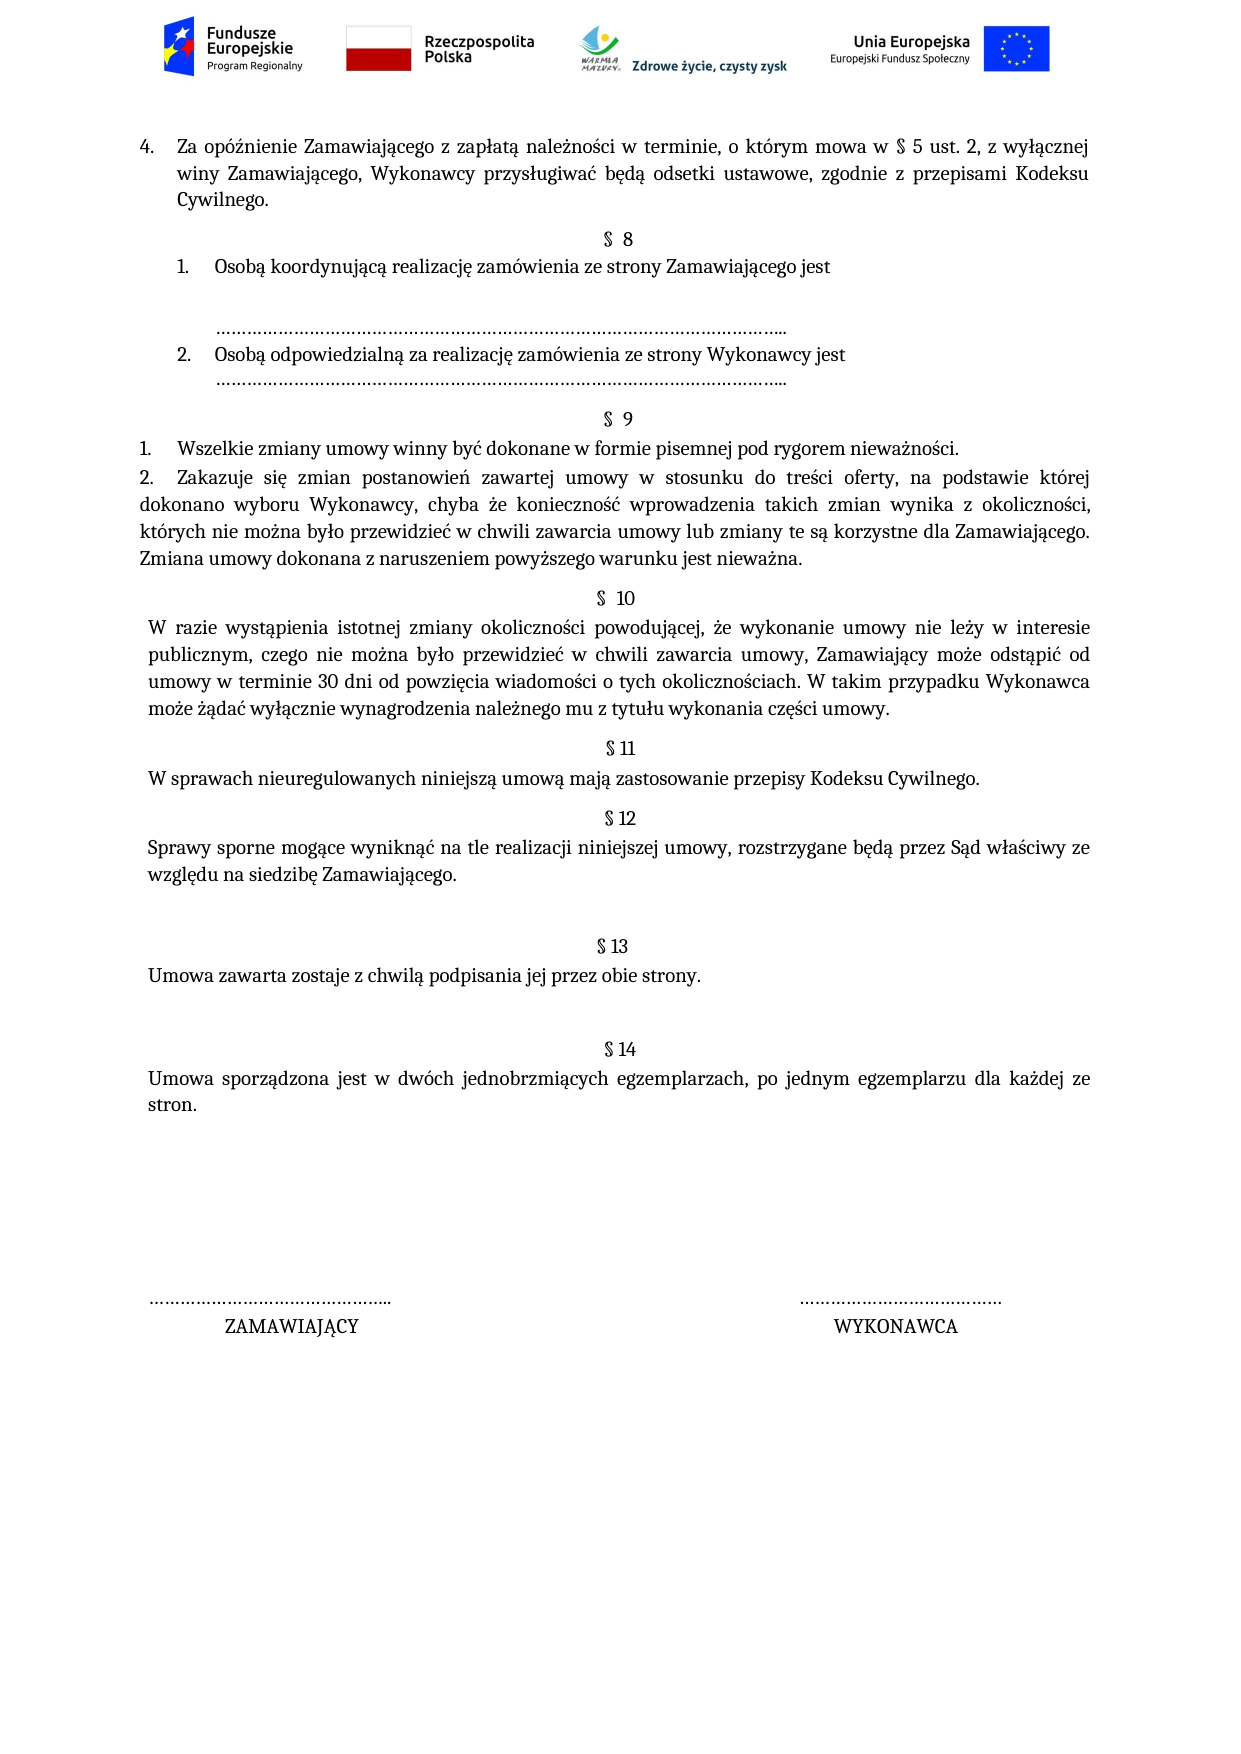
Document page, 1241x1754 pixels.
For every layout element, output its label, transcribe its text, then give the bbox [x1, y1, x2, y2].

list ……………………………………………………………………………………………….. [214, 316, 1092, 340]
text W razie wystąpienia istotnej zmiany okoliczności powodującej, że wykonanie umowy nie leży w interesie publicznym, czego nie można było przewidzieć w chwili zawarcia umowy, Zamawiający może odstąpić od umowy w terminie 30 dni od powzięcia wiadomości o tych okolicznościach. W takim przypadku Wykonawca może żądać wyłącznie wynagrodzenia należnego mu z tytułu wykonania części umowy. [148, 616, 1092, 721]
text § 14 [139, 1037, 1100, 1061]
list Zakazuje się zmian postanowień zawartej umowy w stosunku do treści oferty, na podstawie której dokonano wyboru Wykonawcy, chyba że konieczność wprowadzenia takich zmian wynika z okoliczności, których nie można było przewidzieć w chwili zawarcia umowy lub zmiany te są korzystne dla Zamawiającego. Zmiana umowy dokonana z naruszeniem powyższego warunku jest nieważna. [139, 466, 1092, 571]
text ………………………………… [737, 1286, 1062, 1310]
text Sprawy sporne mogące wyniknąć na tle realizacji niniejszej umowy, rozstrzygane będą przez Sąd właściwy ze względu na siedzibę Zamawiającego. [148, 836, 1092, 886]
list 9 [603, 408, 1092, 432]
text § 11 [139, 737, 1100, 761]
text ……………………………………….. [148, 1286, 662, 1310]
list Wszelkie zmiany umowy winny być dokonane w formie pisemnej pod rygorem nieważności. [139, 437, 1092, 461]
picture [139, 0, 1071, 90]
list 10 [596, 586, 1092, 610]
text W sprawach nieuregulowanych niniejszą umową mają zastosowanie przepisy Kodeksu Cywilnego. [148, 766, 1092, 790]
text § 13 [596, 935, 1092, 959]
text ZAMAWIAJĄCY [225, 1314, 662, 1338]
text § 12 [139, 806, 1100, 830]
text WYKONAWCA [737, 1314, 1054, 1338]
list ……………………………………………………………………………………………….. [214, 367, 1092, 391]
list Osobą koordynującą realizację zamówienia ze strony Zamawiającego jest [177, 255, 1092, 279]
list Za opóźnienie Zamawiającego z zapłatą należności w terminie, o którym mowa w § 5 ust. 2, z wyłącznej winy Zamawiającego, Wykonawcy przysługiwać będą odsetki ustawowe, zgodnie z przepisami Kodeksu Cywilnego. [139, 135, 1089, 212]
list Osobą odpowiedzialną za realizację zamówienia ze strony Wykonawcy jest [177, 343, 1092, 367]
text Umowa zawarta zostaje z chwilą podpisania jej przez obie strony. [148, 963, 1092, 987]
list 8 [603, 228, 1092, 252]
text Umowa sporządzona jest w dwóch jednobrzmiących egzemplarzach, po jednym egzemplarzu dla każdej ze stron. [148, 1067, 1092, 1117]
